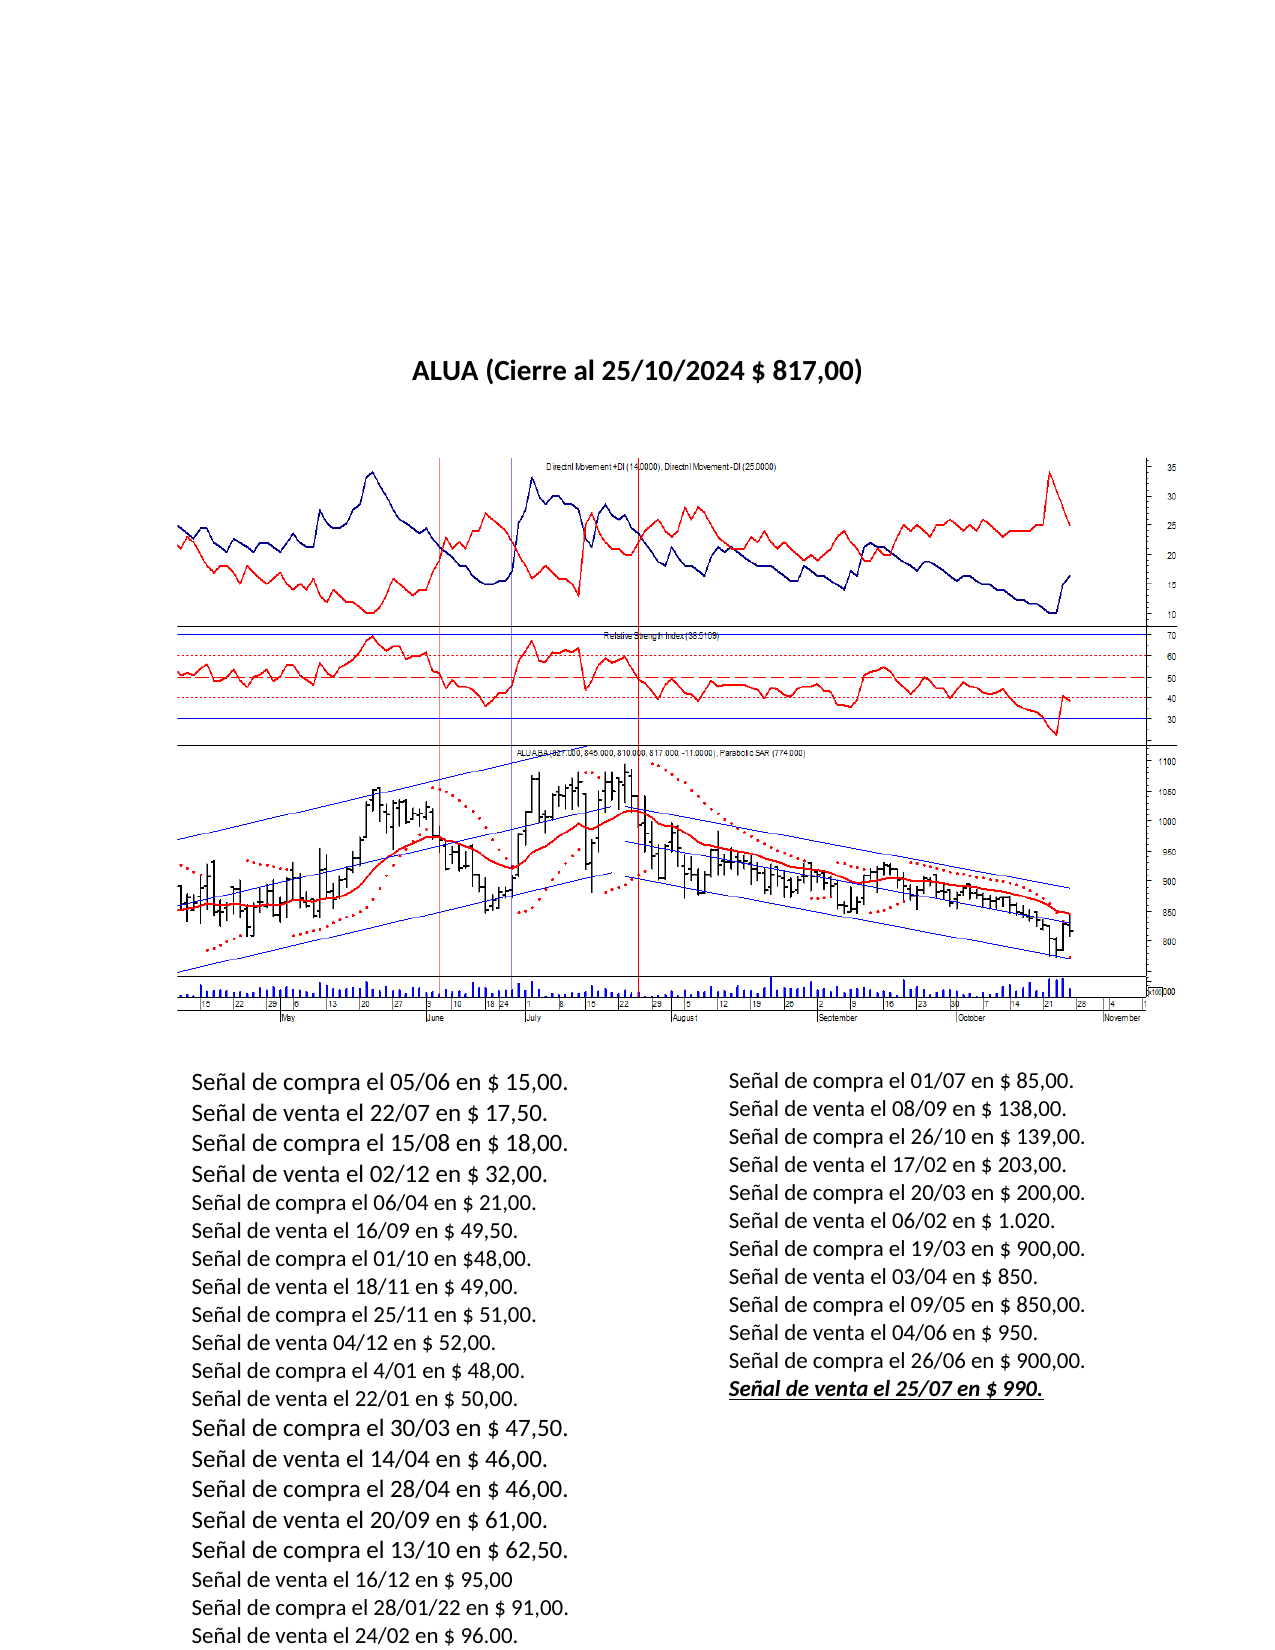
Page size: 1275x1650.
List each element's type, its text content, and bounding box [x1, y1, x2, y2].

picture [177, 458, 1178, 1022]
text ALUA (Cierre al 25/10/2024 $ 817,00) [177, 352, 1098, 388]
